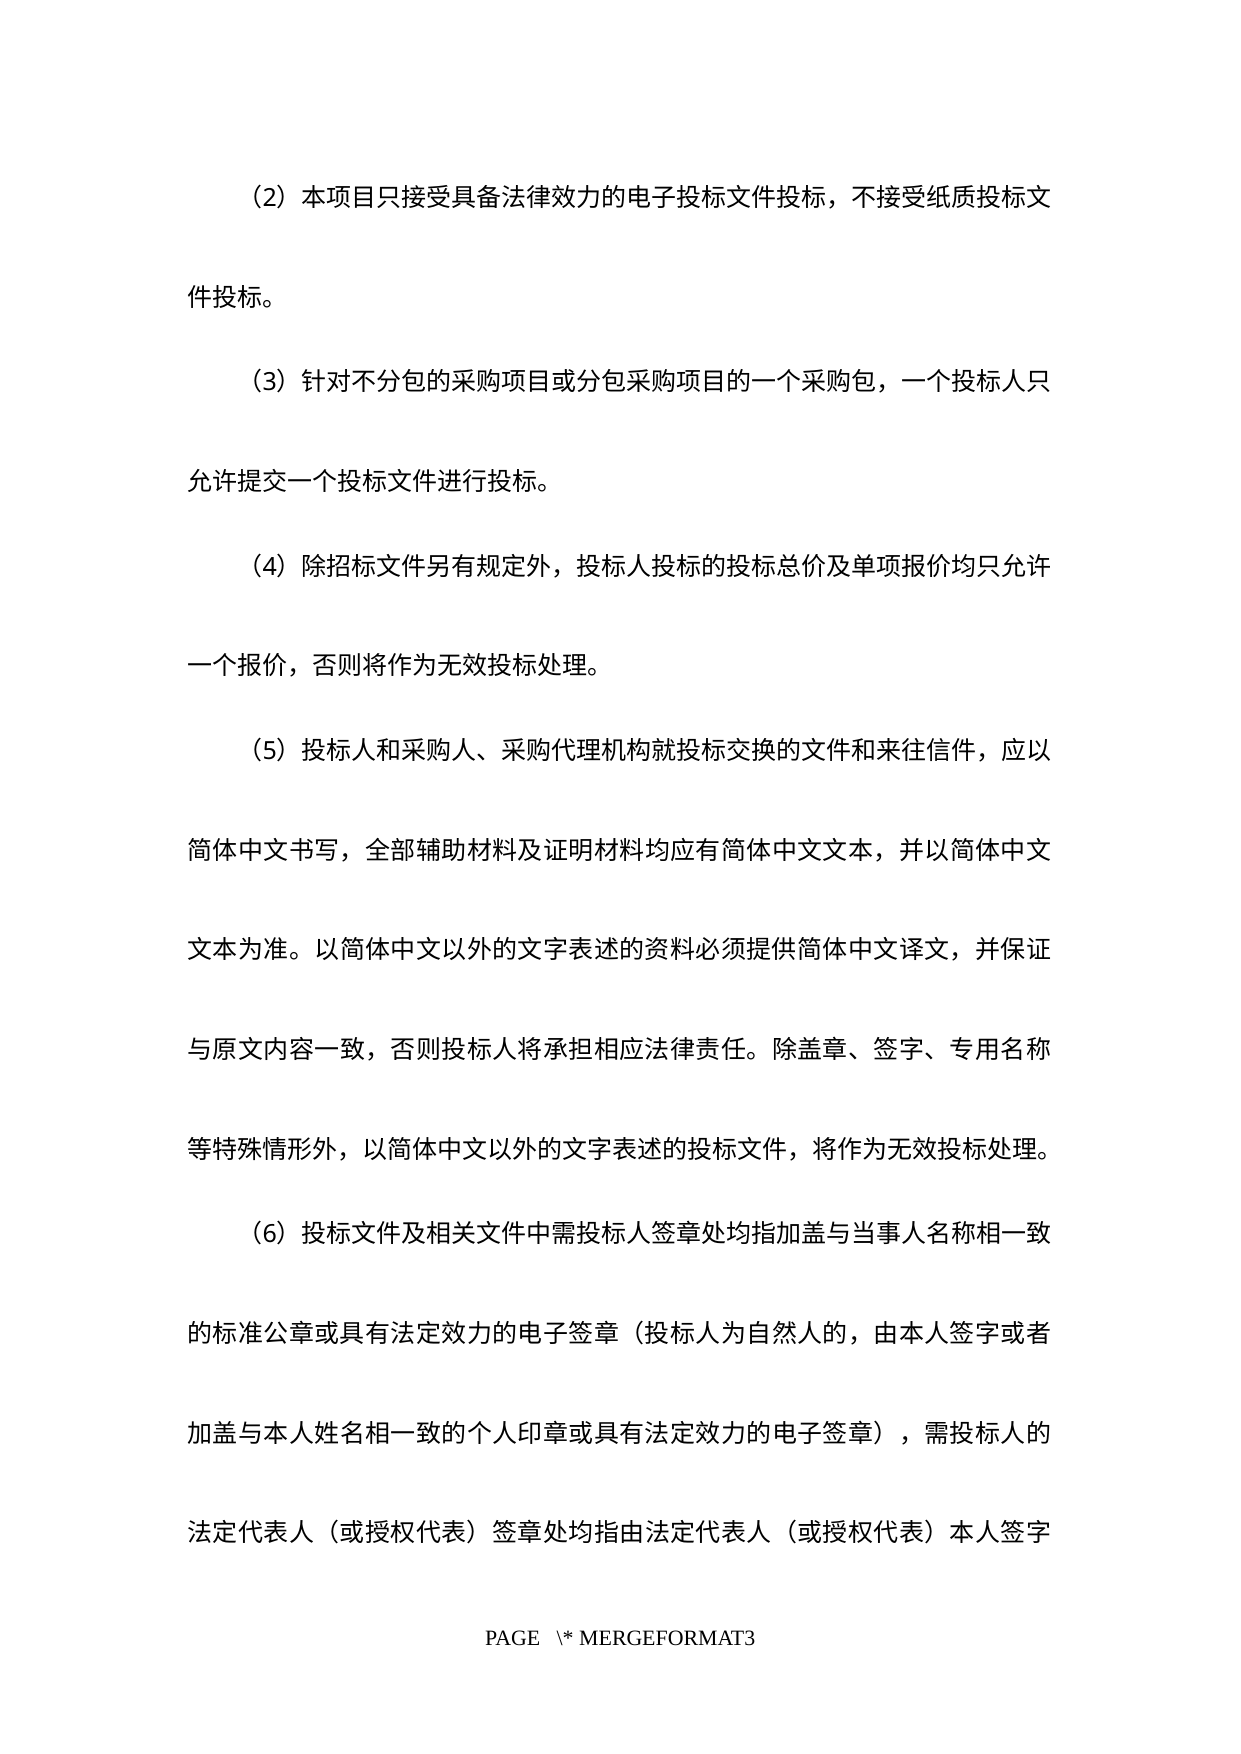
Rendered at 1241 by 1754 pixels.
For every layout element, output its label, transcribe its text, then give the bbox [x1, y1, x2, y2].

text （2）本项目只接受具备法律效力的电子投标文件投标，不接受纸质投标文件投标。 [187, 162, 1053, 329]
text （5）投标人和采购人、采购代理机构就投标交换的文件和来往信件，应以简体中文书写，全部辅助材料及证明材料均应有简体中文文本，并以简体中文文本为准。以简体中文以外的文字表述的资料必须提供简体中文译文，并保证与原文内容一致，否则投标人将承担相应法律责任。除盖章、签字、专用名称等特殊情形外，以简体中文以外的文字表述的投标文件，将作为无效投标处理。 [187, 715, 1053, 1181]
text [187, 1199, 1053, 1564]
text （3）针对不分包的采购项目或分包采购项目的一个采购包，一个投标人只允许提交一个投标文件进行投标。 [187, 347, 1053, 513]
text （4）除招标文件另有规定外，投标人投标的投标总价及单项报价均只允许一个报价，否则将作为无效投标处理。 [187, 531, 1053, 697]
